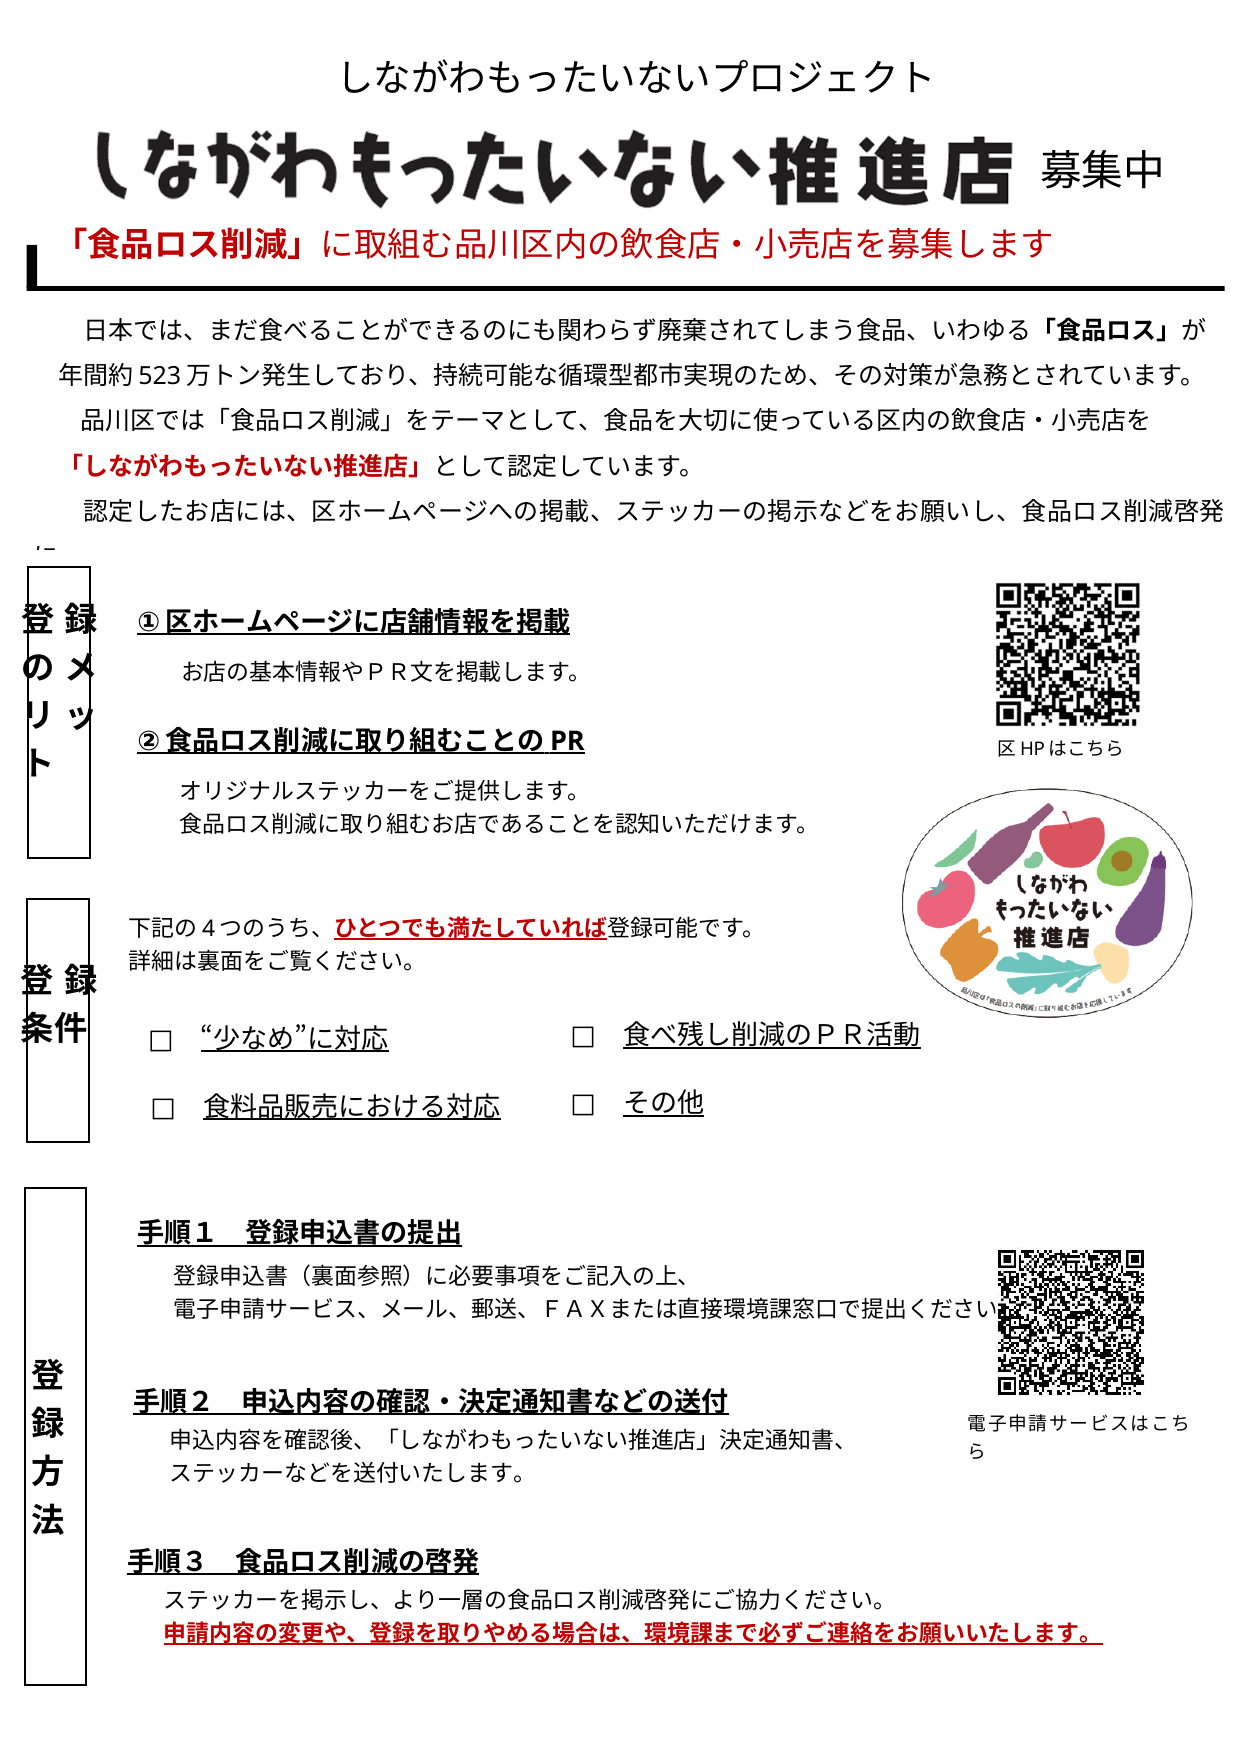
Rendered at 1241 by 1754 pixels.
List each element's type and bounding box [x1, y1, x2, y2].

picture [81, 121, 1014, 210]
picture [995, 1247, 1150, 1401]
picture [898, 788, 1196, 1022]
picture [993, 578, 1147, 730]
